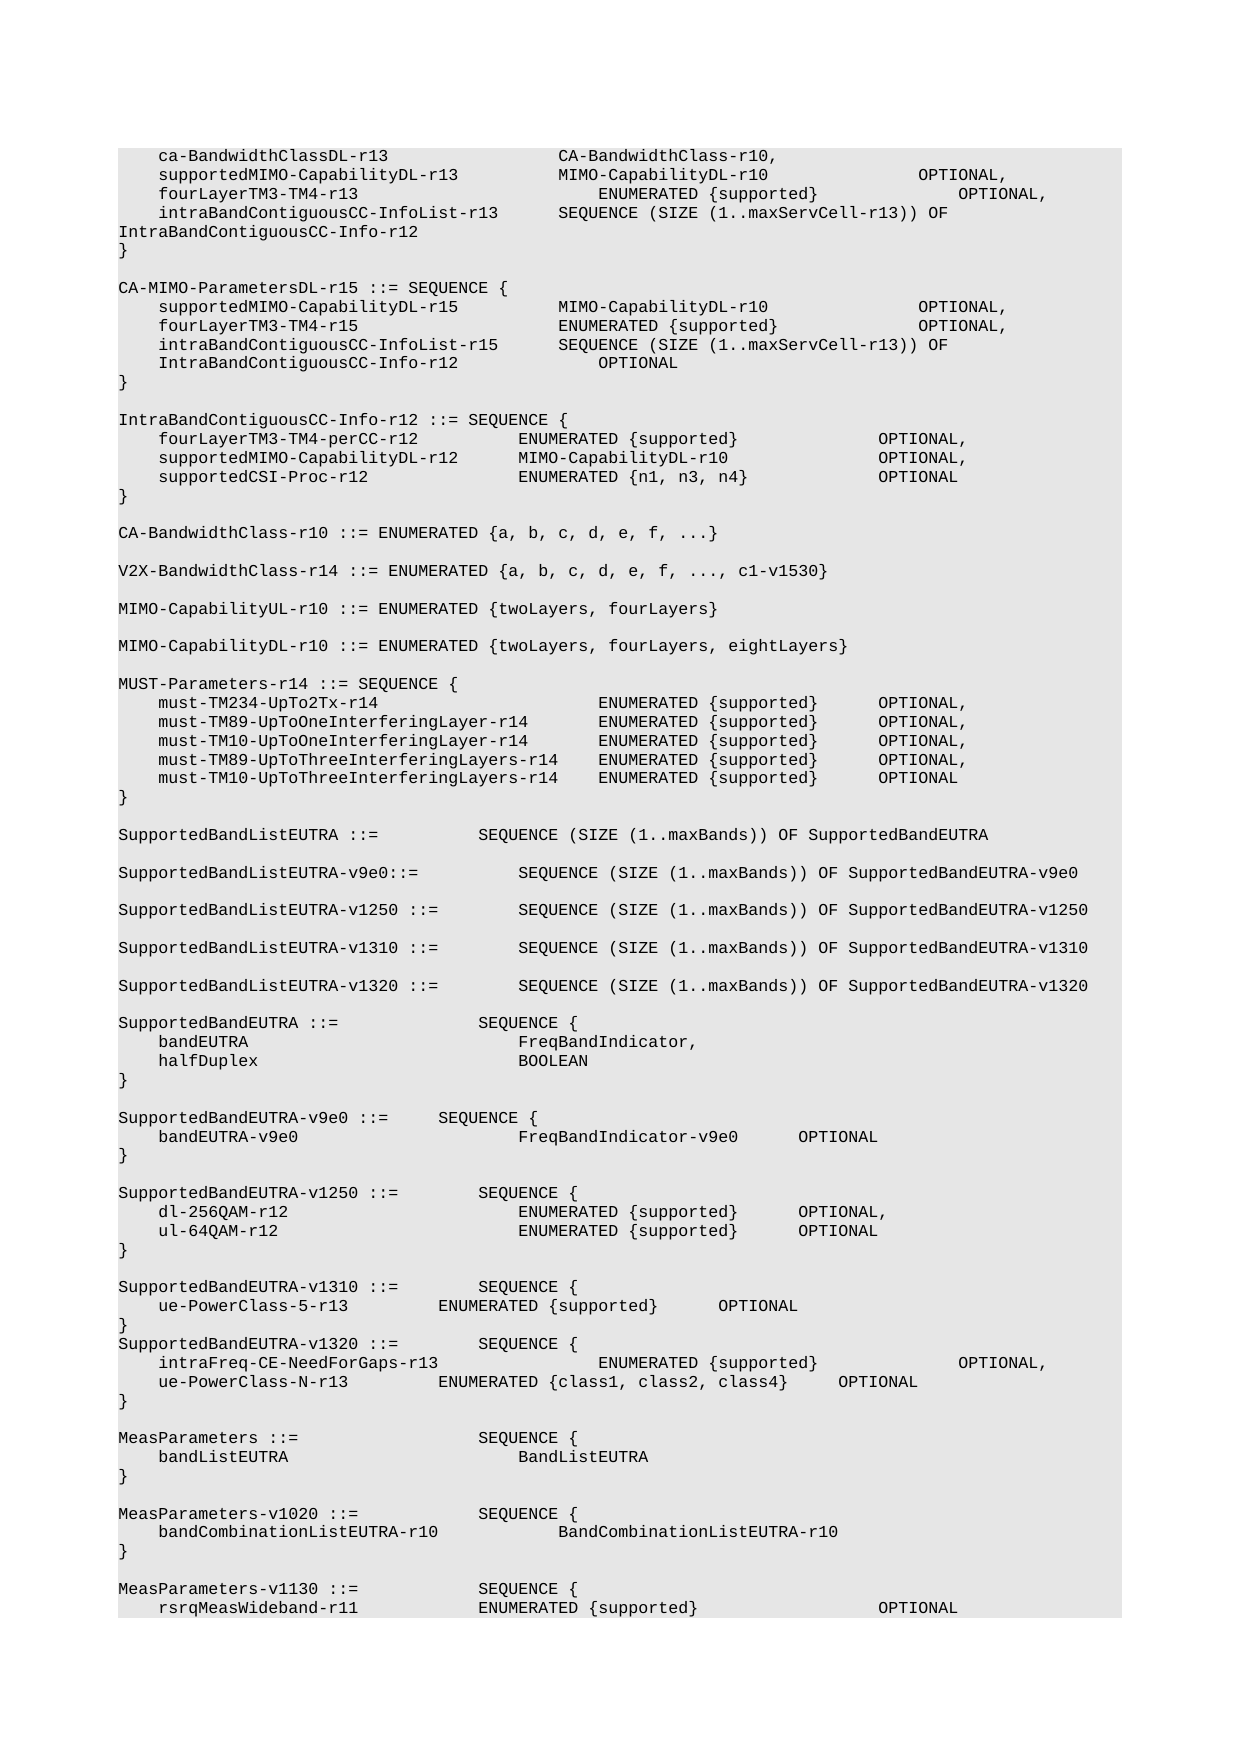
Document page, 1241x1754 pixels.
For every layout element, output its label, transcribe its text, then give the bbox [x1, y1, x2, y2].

text ul-64QAM-r12 ENUMERATED {supported} OPTIONAL [118, 1222, 1122, 1241]
text } [118, 487, 1122, 506]
text must-TM89-UpToOneInterferingLayer-r14 ENUMERATED {supported} OPTIONAL, [118, 713, 1122, 732]
text must-TM10-UpToOneInterferingLayer-r14 ENUMERATED {supported} OPTIONAL, [118, 732, 1122, 751]
text bandEUTRA FreqBandIndicator, [118, 1034, 1122, 1053]
text } [118, 1392, 1122, 1411]
text bandEUTRA-v9e0 FreqBandIndicator-v9e0 OPTIONAL [118, 1128, 1122, 1147]
text supportedMIMO-CapabilityDL-r12 MIMO-CapabilityDL-r10 OPTIONAL, [118, 449, 1122, 468]
text dl-256QAM-r12 ENUMERATED {supported} OPTIONAL, [118, 1203, 1122, 1222]
text fourLayerTM3-TM4-r13 ENUMERATED {supported} OPTIONAL, [118, 185, 1122, 204]
text SupportedBandEUTRA ::= SEQUENCE { [118, 1015, 1122, 1034]
text } [118, 1147, 1122, 1166]
text } [118, 1467, 1122, 1486]
text fourLayerTM3-TM4-r15 ENUMERATED {supported} OPTIONAL, [118, 317, 1122, 336]
text intraBandContiguousCC-InfoList-r15 SEQUENCE (SIZE (1..maxServCell-r13)) OF [118, 336, 1122, 355]
text SupportedBandListEUTRA ::= SEQUENCE (SIZE (1..maxBands)) OF SupportedBandEUTRA [118, 826, 1122, 845]
text } [118, 789, 1122, 808]
text SupportedBandListEUTRA-v1250 ::= SEQUENCE (SIZE (1..maxBands)) OF SupportedBandEUTRA-v1250 [118, 902, 1122, 921]
text bandCombinationListEUTRA-r10 BandCombinationListEUTRA-r10 [118, 1524, 1122, 1543]
text SupportedBandEUTRA-v1320 ::= SEQUENCE { [118, 1336, 1122, 1354]
text } [118, 1241, 1122, 1260]
text fourLayerTM3-TM4-perCC-r12 ENUMERATED {supported} OPTIONAL, [118, 431, 1122, 449]
text supportedMIMO-CapabilityDL-r13 MIMO-CapabilityDL-r10 OPTIONAL, [118, 167, 1122, 185]
text MeasParameters-v1130 ::= SEQUENCE { [118, 1581, 1122, 1599]
text SupportedBandEUTRA-v1250 ::= SEQUENCE { [118, 1185, 1122, 1203]
text MIMO-CapabilityUL-r10 ::= ENUMERATED {twoLayers, fourLayers} [118, 600, 1122, 619]
text ue-PowerClass-N-r13 ENUMERATED {class1, class2, class4} OPTIONAL [118, 1373, 1122, 1392]
text } [118, 1317, 1122, 1336]
text CA-MIMO-ParametersDL-r15 ::= SEQUENCE { [118, 280, 1122, 298]
text MUST-Parameters-r14 ::= SEQUENCE { [118, 676, 1122, 694]
text V2X-BandwidthClass-r14 ::= ENUMERATED {a, b, c, d, e, f, ..., c1-v1530} [118, 562, 1122, 581]
text intraFreq-CE-NeedForGaps-r13 ENUMERATED {supported} OPTIONAL, [118, 1354, 1122, 1373]
text SupportedBandListEUTRA-v9e0::= SEQUENCE (SIZE (1..maxBands)) OF SupportedBandEUTRA-v9e0 [118, 864, 1122, 883]
text ca-BandwidthClassDL-r13 CA-BandwidthClass-r10, [118, 148, 1122, 167]
text } [118, 1072, 1122, 1090]
text supportedMIMO-CapabilityDL-r15 MIMO-CapabilityDL-r10 OPTIONAL, [118, 298, 1122, 317]
text MeasParameters ::= SEQUENCE { [118, 1430, 1122, 1449]
text bandListEUTRA BandListEUTRA [118, 1449, 1122, 1467]
text } [118, 242, 1122, 261]
text SupportedBandEUTRA-v9e0 ::= SEQUENCE { [118, 1109, 1122, 1128]
text must-TM10-UpToThreeInterferingLayers-r14 ENUMERATED {supported} OPTIONAL [118, 770, 1122, 789]
text SupportedBandListEUTRA-v1320 ::= SEQUENCE (SIZE (1..maxBands)) OF SupportedBandEUTRA-v1320 [118, 977, 1122, 996]
text must-TM234-UpTo2Tx-r14 ENUMERATED {supported} OPTIONAL, [118, 694, 1122, 713]
text supportedCSI-Proc-r12 ENUMERATED {n1, n3, n4} OPTIONAL [118, 468, 1122, 487]
text CA-BandwidthClass-r10 ::= ENUMERATED {a, b, c, d, e, f, ...} [118, 525, 1122, 544]
text must-TM89-UpToThreeInterferingLayers-r14 ENUMERATED {supported} OPTIONAL, [118, 751, 1122, 770]
text MeasParameters-v1020 ::= SEQUENCE { [118, 1505, 1122, 1524]
text ue-PowerClass-5-r13 ENUMERATED {supported} OPTIONAL [118, 1298, 1122, 1317]
text } [118, 1543, 1122, 1562]
text IntraBandContiguousCC-Info-r12 ::= SEQUENCE { [118, 412, 1122, 431]
text intraBandContiguousCC-InfoList-r13 SEQUENCE (SIZE (1..maxServCell-r13)) OF IntraBandContiguousCC-Info-r12 [118, 204, 1122, 242]
text halfDuplex BOOLEAN [118, 1053, 1122, 1072]
text SupportedBandEUTRA-v1310 ::= SEQUENCE { [118, 1279, 1122, 1298]
text MIMO-CapabilityDL-r10 ::= ENUMERATED {twoLayers, fourLayers, eightLayers} [118, 638, 1122, 657]
text } [118, 374, 1122, 393]
text SupportedBandListEUTRA-v1310 ::= SEQUENCE (SIZE (1..maxBands)) OF SupportedBandEUTRA-v1310 [118, 939, 1122, 958]
text IntraBandContiguousCC-Info-r12 OPTIONAL [118, 355, 1122, 374]
text rsrqMeasWideband-r11 ENUMERATED {supported} OPTIONAL [118, 1599, 1122, 1618]
